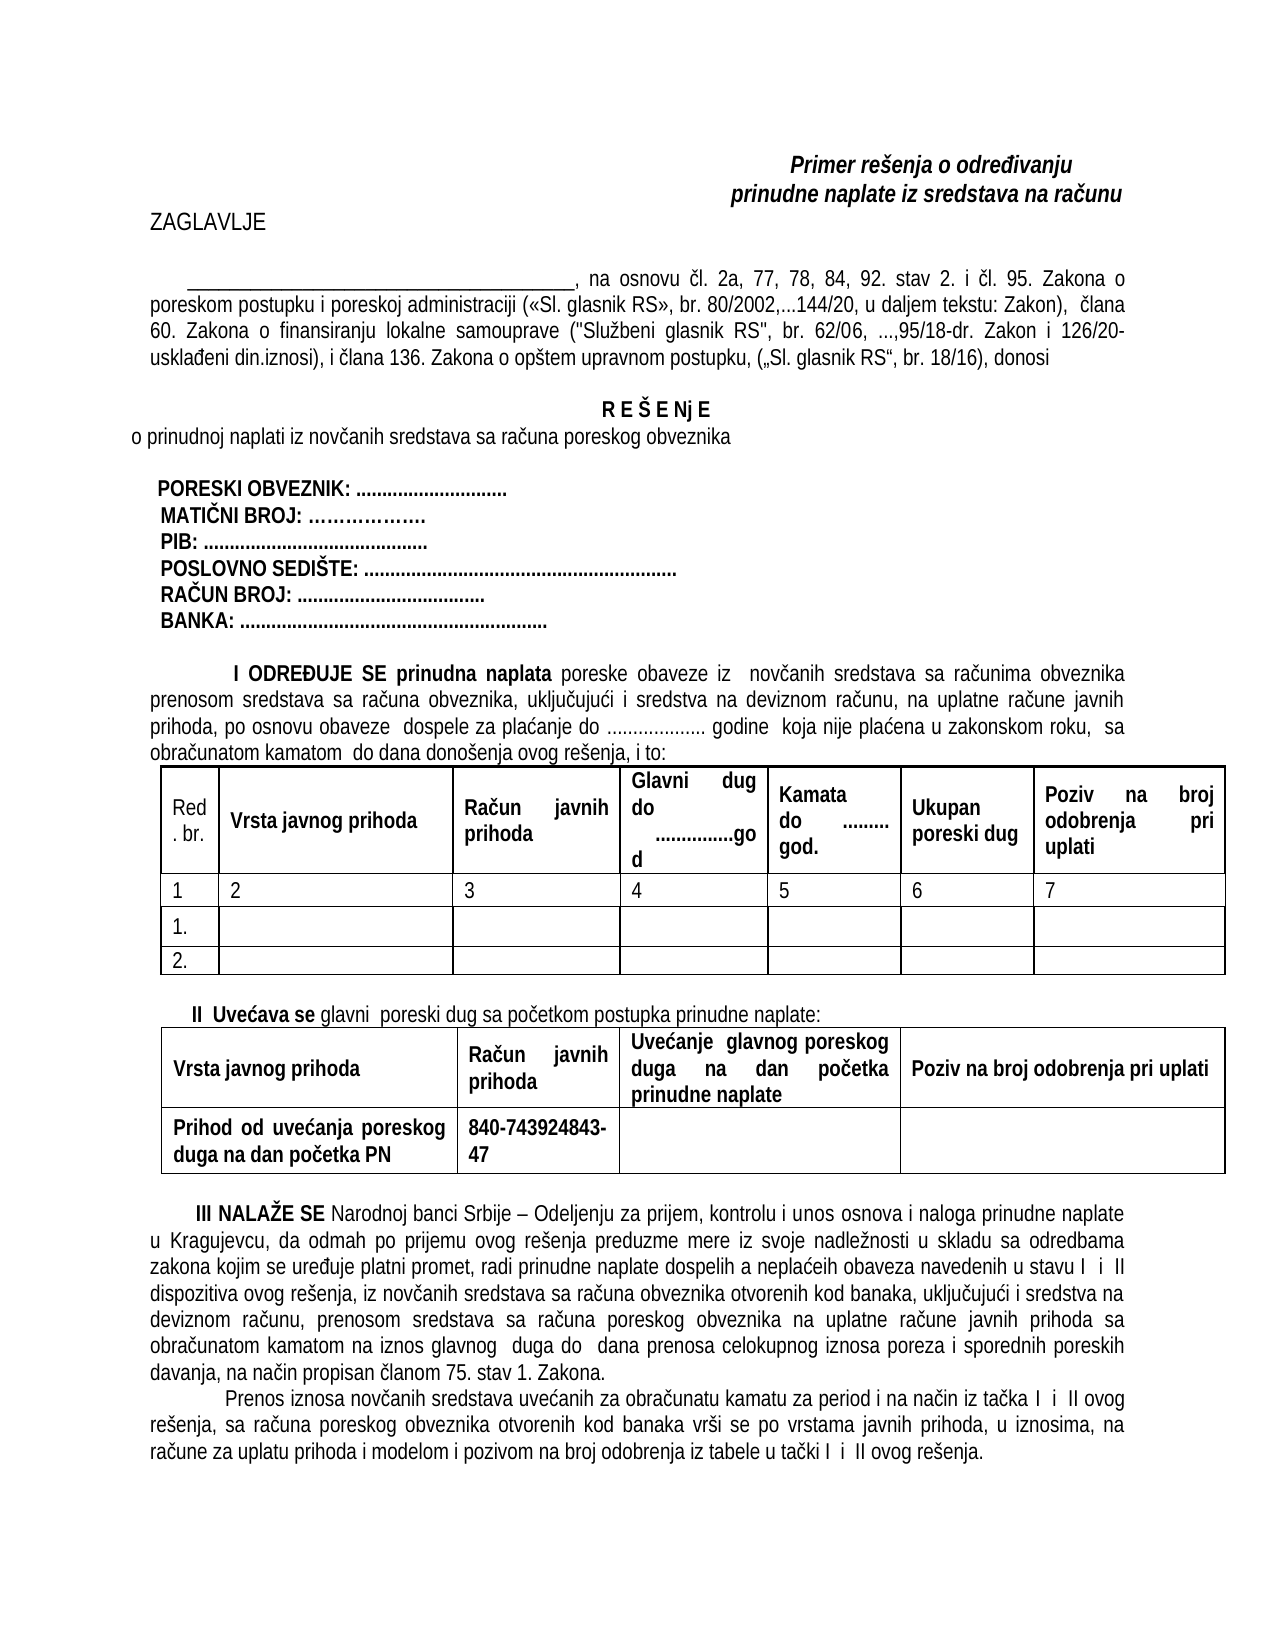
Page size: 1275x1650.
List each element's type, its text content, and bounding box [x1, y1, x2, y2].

table_header Kamata do ......... god. [769, 768, 900, 873]
table_header Poziv na broj odobrenja pri uplati [901, 1028, 1224, 1107]
text RAČUN BROJ: .................................... [150, 581, 1125, 607]
table_header Red. br. [162, 768, 218, 873]
table_cell 2 [219, 874, 452, 906]
table_cell [901, 1108, 1224, 1173]
table_cell [902, 907, 1033, 946]
table_cell [220, 907, 452, 946]
table_cell 4 [621, 874, 767, 906]
table_cell [621, 947, 767, 973]
table_cell 840-743924843-47 [458, 1108, 619, 1173]
table_cell [769, 907, 900, 946]
table_cell [620, 1108, 900, 1173]
text Primer rešenja o određivanju [666, 150, 1125, 179]
text MATIČNI BROJ: ………………. [150, 502, 1125, 528]
text BANKA: ........................................................... [150, 607, 1125, 633]
table_cell 5 [768, 874, 900, 906]
table_cell [454, 947, 619, 973]
text II Uvećava se glavni poreski dug sa početkom postupka prinudne naplate: [150, 1001, 1125, 1027]
table_cell Prihod od uvećanja poreskog duga na dan početka PN [162, 1108, 457, 1173]
table_cell [621, 907, 767, 946]
text Prenos iznosa novčanih sredstava uvećanih za obračunatu kamatu za period i na način iz tačka I i II ovog rešenja, sa računa poreskog obveznika otvorenih kod banaka vrši se po vrstama javnih prihoda, u iznosima, na račune za uplatu prihoda i modelom i pozivom na broj odobrenja iz tabele u tački I i II ovog rešenja. [150, 1385, 1125, 1464]
table_header Ukupan poreski dug [902, 768, 1033, 873]
table_header Glavni dug do ...............god [621, 768, 767, 873]
table_header Račun javnih prihoda [454, 768, 619, 873]
table_header Račun javnih prihoda [458, 1028, 619, 1107]
text o prinudnoj naplati iz novčanih sredstava sa računa poreskog obveznika [131, 423, 1125, 449]
table_cell 1. [162, 907, 218, 946]
table_header Uvećanje glavnog poreskog duga na dan početka prinudne naplate [620, 1028, 900, 1107]
table_cell [220, 947, 452, 973]
table_cell 1 [161, 874, 218, 906]
table_cell [1035, 907, 1224, 946]
table_cell 6 [901, 874, 1033, 906]
text POSLOVNO SEDIŠTE: ............................................................ [150, 554, 1125, 581]
table_cell 3 [453, 874, 620, 906]
table_cell [1035, 947, 1224, 973]
table_cell [769, 947, 900, 973]
text R E Š E Nj E [131, 396, 1125, 423]
table_header Vrsta javnog prihoda [162, 1028, 457, 1107]
text prinudne naplate iz sredstava na računu [150, 179, 1125, 207]
table_cell 2. [162, 947, 218, 973]
table_cell [454, 907, 619, 946]
text ZAGLAVLJE [150, 207, 1125, 236]
text I ODREĐUJE SE prinudna naplata poreske obaveze iz novčanih sredstava sa računima obveznika prenosom sredstava sa računa obveznika, uključujući i sredstva na deviznom računu, na uplatne račune javnih prihoda, po osnovu obaveze dospele za plaćanje do ................... godine koja nije plaćena u zakonskom roku, sa obračunatom kamatom do dana donošenja ovog rešenja, i to: [150, 660, 1125, 765]
text III NALAŽE SE Narodnoj banci Srbije – Odeljenju za prijem, kontrolu i unos osnova i naloga prinudne naplate u Kragujevcu, da odmah po prijemu ovog rešenja preduzme mere iz svoje nadležnosti u skladu sa odredbama zakona kojim se uređuje platni promet, radi prinudne naplate dospelih a neplaćeih obaveza navedenih u stavu I i II dispozitiva ovog rešenja, iz novčanih sredstava sa računa obveznika otvorenih kod banaka, uključujući i sredstva na deviznom računu, prenosom sredstava sa računa poreskog obveznika na uplatne račune javnih prihoda sa obračunatom kamatom na iznos glavnog duga do dana prenosa celokupnog iznosa poreza i sporednih poreskih davanja, na način propisan članom 75. stav 1. Zakona. [150, 1200, 1125, 1385]
table_cell [902, 947, 1033, 973]
table_cell 7 [1034, 874, 1225, 906]
text PIB: ........................................... [150, 528, 1125, 554]
text _____________________________________, na osnovu čl. 2a, 77, 78, 84, 92. stav 2. i čl. 95. Zakona o poreskom postupku i poreskoj administraciji («Sl. glasnik RS», br. 80/2002,...144/20, u daljem tekstu: Zakon), člana 60. Zakona o finansiranju lokalne samouprave (''Službeni glasnik RS'', br. 62/06, ...,95/18-dr. Zakon i 126/20-usklađeni din.iznosi), i člana 136. Zakona o opštem upravnom postupku, („Sl. glasnik RS“, br. 18/16), donosi [150, 264, 1125, 370]
text PORESKI OBVEZNIK: ............................. [131, 475, 1125, 502]
table_header Poziv na broj odobrenja pri uplati [1035, 768, 1224, 873]
table_header Vrsta javnog prihoda [220, 768, 452, 873]
